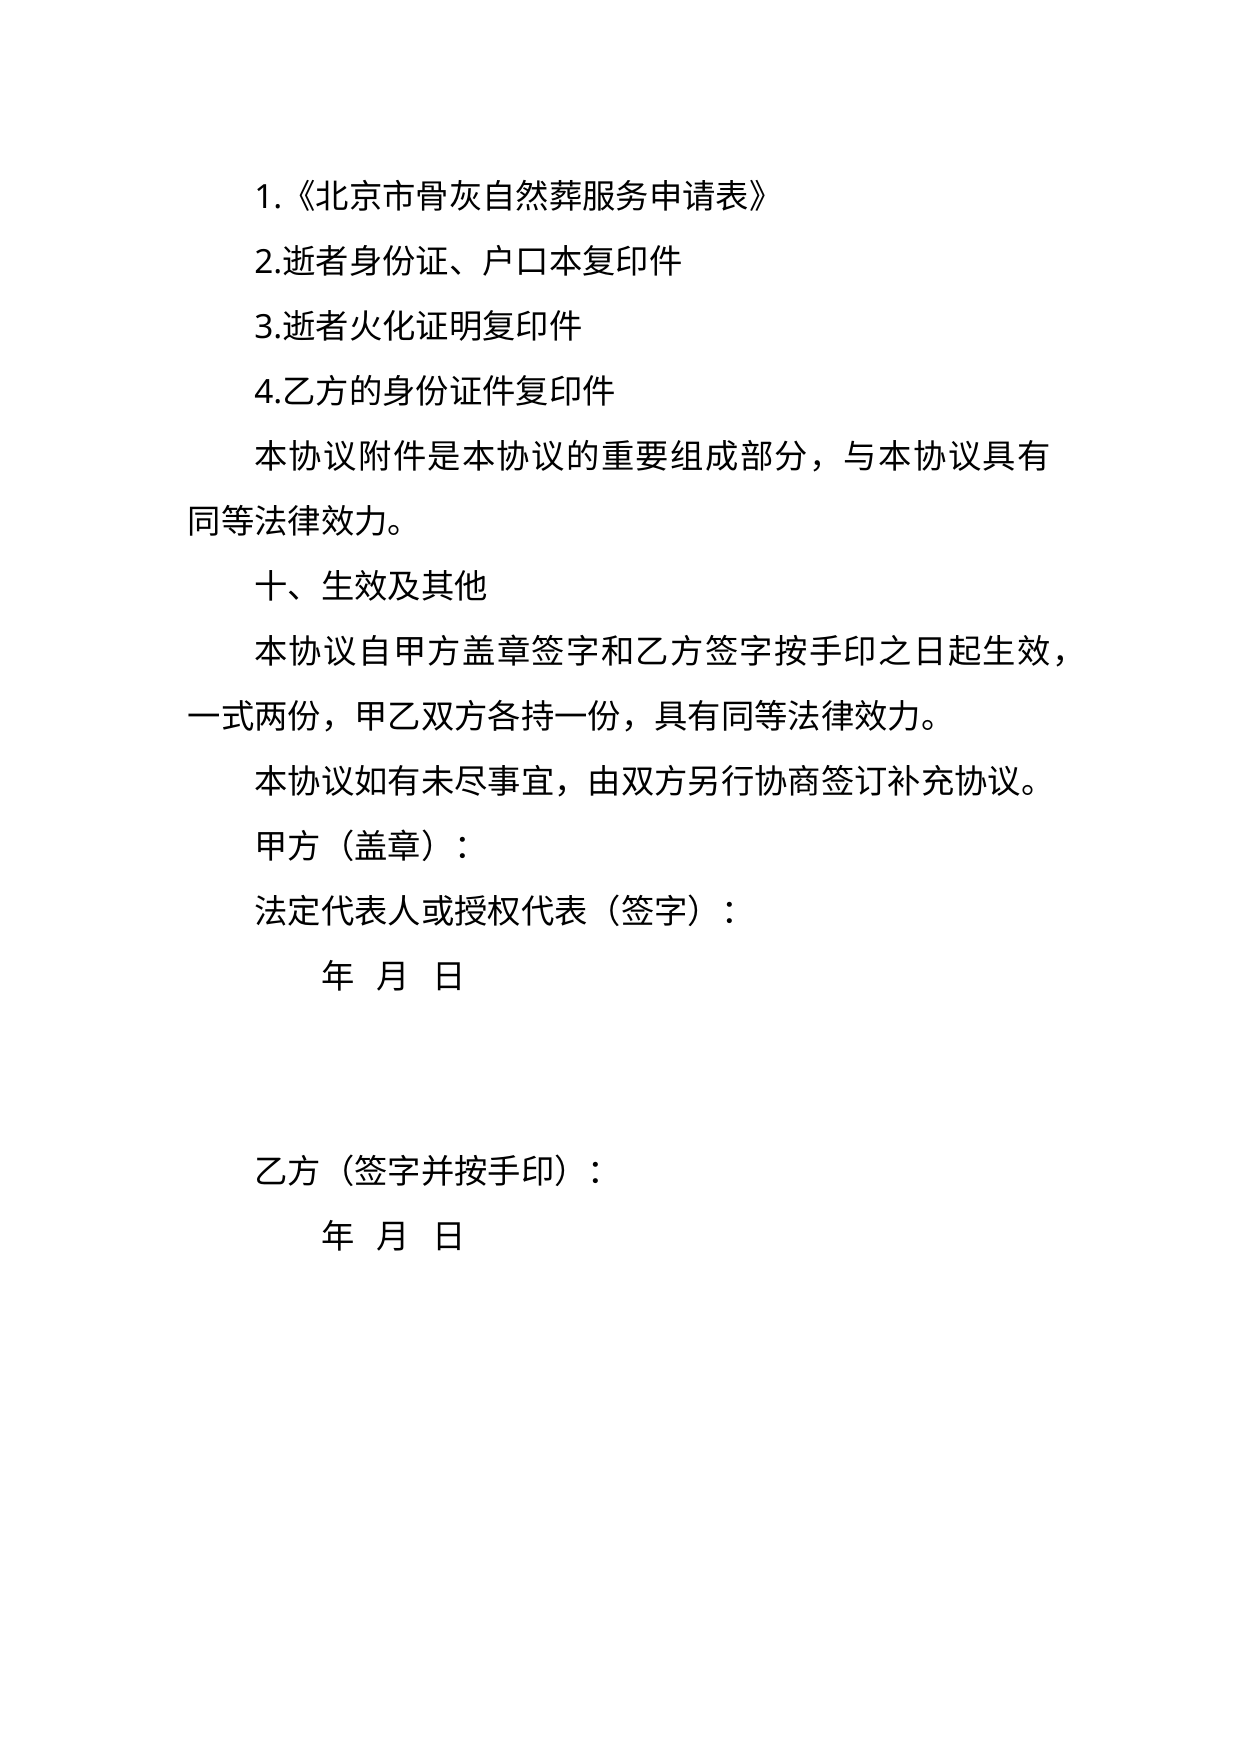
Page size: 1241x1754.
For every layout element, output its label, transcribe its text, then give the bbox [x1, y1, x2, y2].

text 乙方（签字并按手印）： [187, 1137, 1053, 1202]
text 1.《北京市骨灰自然葬服务申请表》 [187, 162, 1053, 227]
text 本协议附件是本协议的重要组成部分，与本协议具有同等法律效力。 [187, 422, 1053, 552]
text 3.逝者火化证明复印件 [187, 292, 1053, 357]
text 4.乙方的身份证件复印件 [187, 357, 1053, 422]
text 年 月 日 [187, 1202, 1053, 1267]
text 2.逝者身份证、户口本复印件 [187, 227, 1053, 292]
text 本协议自甲方盖章签字和乙方签字按手印之日起生效，一式两份，甲乙双方各持一份，具有同等法律效力。 [187, 617, 1053, 747]
text 法定代表人或授权代表（签字）： [187, 877, 1053, 942]
text 十、生效及其他 [187, 552, 1053, 617]
text 本协议如有未尽事宜，由双方另行协商签订补充协议。 [187, 747, 1053, 812]
text 甲方（盖章）： [187, 812, 1053, 877]
text 年 月 日 [187, 942, 1053, 1007]
